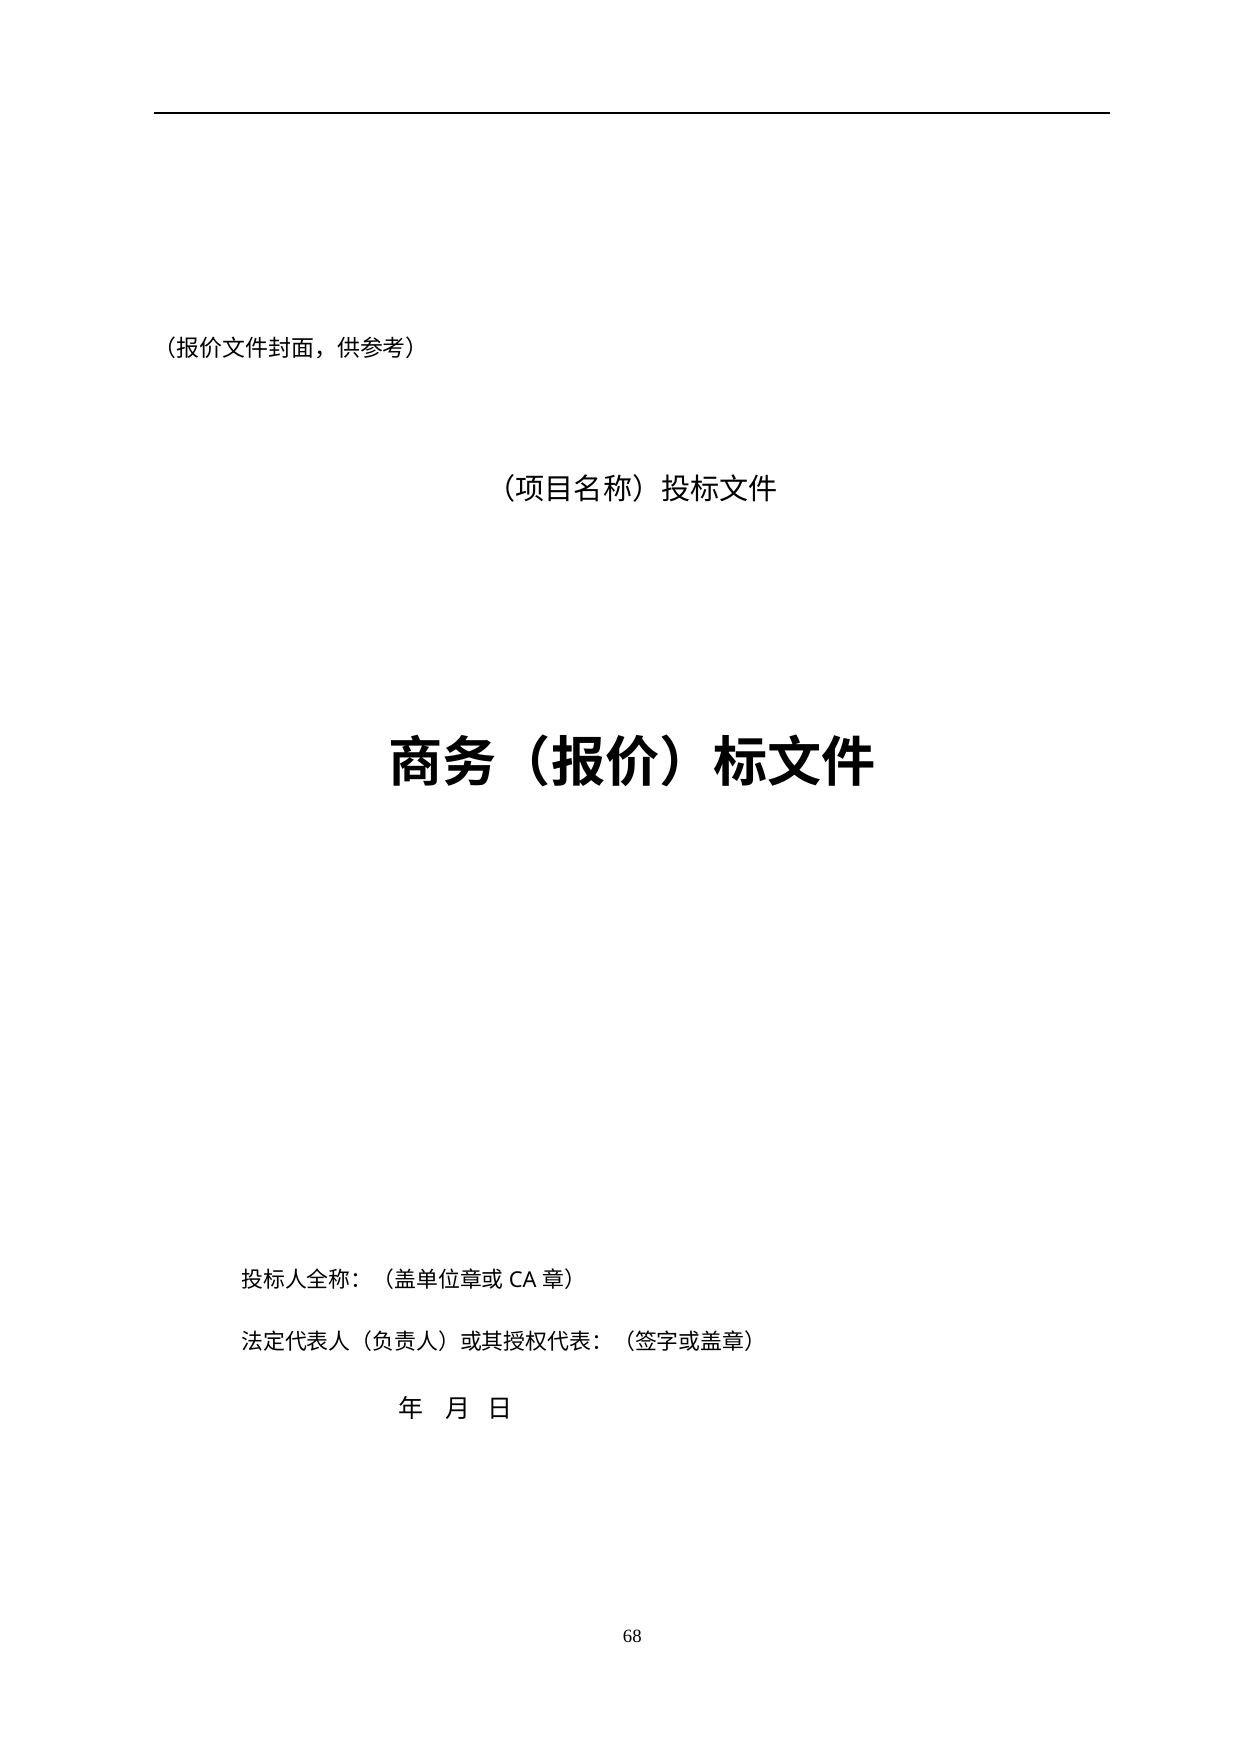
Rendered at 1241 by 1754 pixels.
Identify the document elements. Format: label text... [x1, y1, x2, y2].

text 年 月 日 [153, 1385, 1110, 1425]
text 投标人全称：（盖单位章或 CA 章） [153, 1262, 1110, 1294]
text 法定代表人（负责人）或其授权代表：（签字或盖章） [153, 1324, 1110, 1356]
text （项目名称）投标文件 [153, 465, 1110, 507]
text （报价文件封面，供参考） [153, 330, 1110, 363]
text 商务（报价）标文件 [153, 718, 1110, 797]
